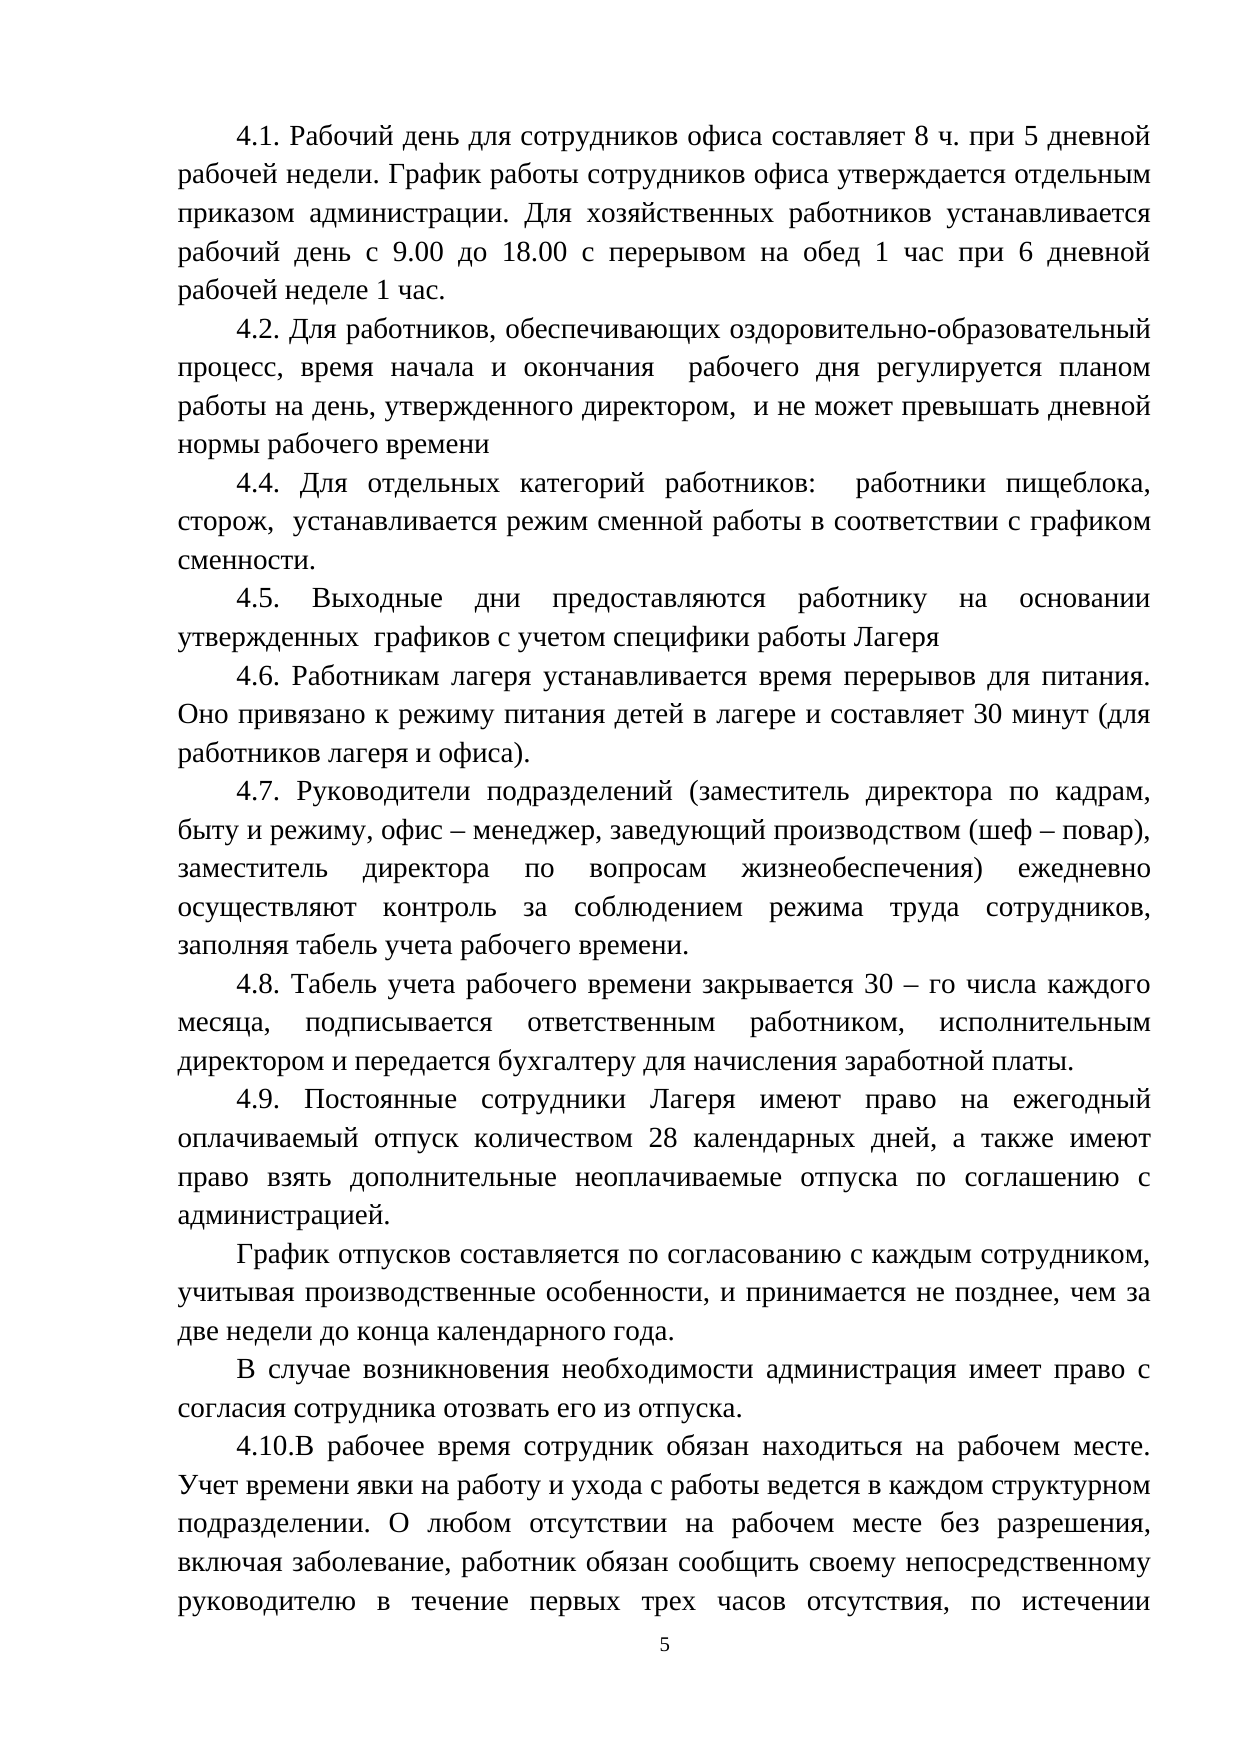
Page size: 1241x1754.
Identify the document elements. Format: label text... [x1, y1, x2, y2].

text 4.8. Табель учета рабочего времени закрывается 30 – го числа каждого месяца, подписывается ответственным работником, исполнительным директором и передается бухгалтеру для начисления заработной платы. [177, 966, 1152, 1077]
text В случае возникновения необходимости администрация имеет право с согласия сотрудника отозвать его из отпуска. [177, 1351, 1152, 1423]
text 4.4. Для отдельных категорий работников: работники пищеблока, сторож, устанавливается режим сменной работы в соответствии с графиком сменности. [177, 465, 1152, 576]
text График отпусков составляется по согласованию с каждым сотрудником, учитывая производственные особенности, и принимается не позднее, чем за две недели до конца календарного года. [177, 1236, 1152, 1346]
text 4.7. Руководители подразделений (заместитель директора по кадрам, быту и режиму, офис – менеджер, заведующий производством (шеф – повар), заместитель директора по вопросам жизнеобеспечения) ежедневно осуществляют контроль за соблюдением режима труда сотрудников, заполняя табель учета рабочего времени. [177, 773, 1152, 961]
text 4.5. Выходные дни предоставляются работнику на основании утвержденных графиков с учетом специфики работы Лагеря [177, 581, 1152, 653]
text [177, 1428, 1152, 1616]
text 4.9. Постоянные сотрудники Лагеря имеют право на ежегодный оплачиваемый отпуск количеством 28 календарных дней, а также имеют право взять дополнительные неоплачиваемые отпуска по соглашению с администрацией. [177, 1082, 1152, 1231]
text 4.1. Рабочий день для сотрудников офиса составляет 8 ч. при 5 дневной рабочей недели. График работы сотрудников офиса утверждается отдельным приказом администрации. Для хозяйственных работников устанавливается рабочий день с 9.00 до 18.00 с перерывом на обед 1 час при 6 дневной рабочей неделе 1 час. [177, 118, 1152, 306]
text 4.6. Работникам лагеря устанавливается время перерывов для питания. Оно привязано к режиму питания детей в лагере и составляет 30 минут (для работников лагеря и офиса). [177, 658, 1152, 768]
text 4.2. Для работников, обеспечивающих оздоровительно-образовательный процесс, время начала и окончания рабочего дня регулируется планом работы на день, утвержденного директором, и не может превышать дневной нормы рабочего времени [177, 311, 1152, 460]
